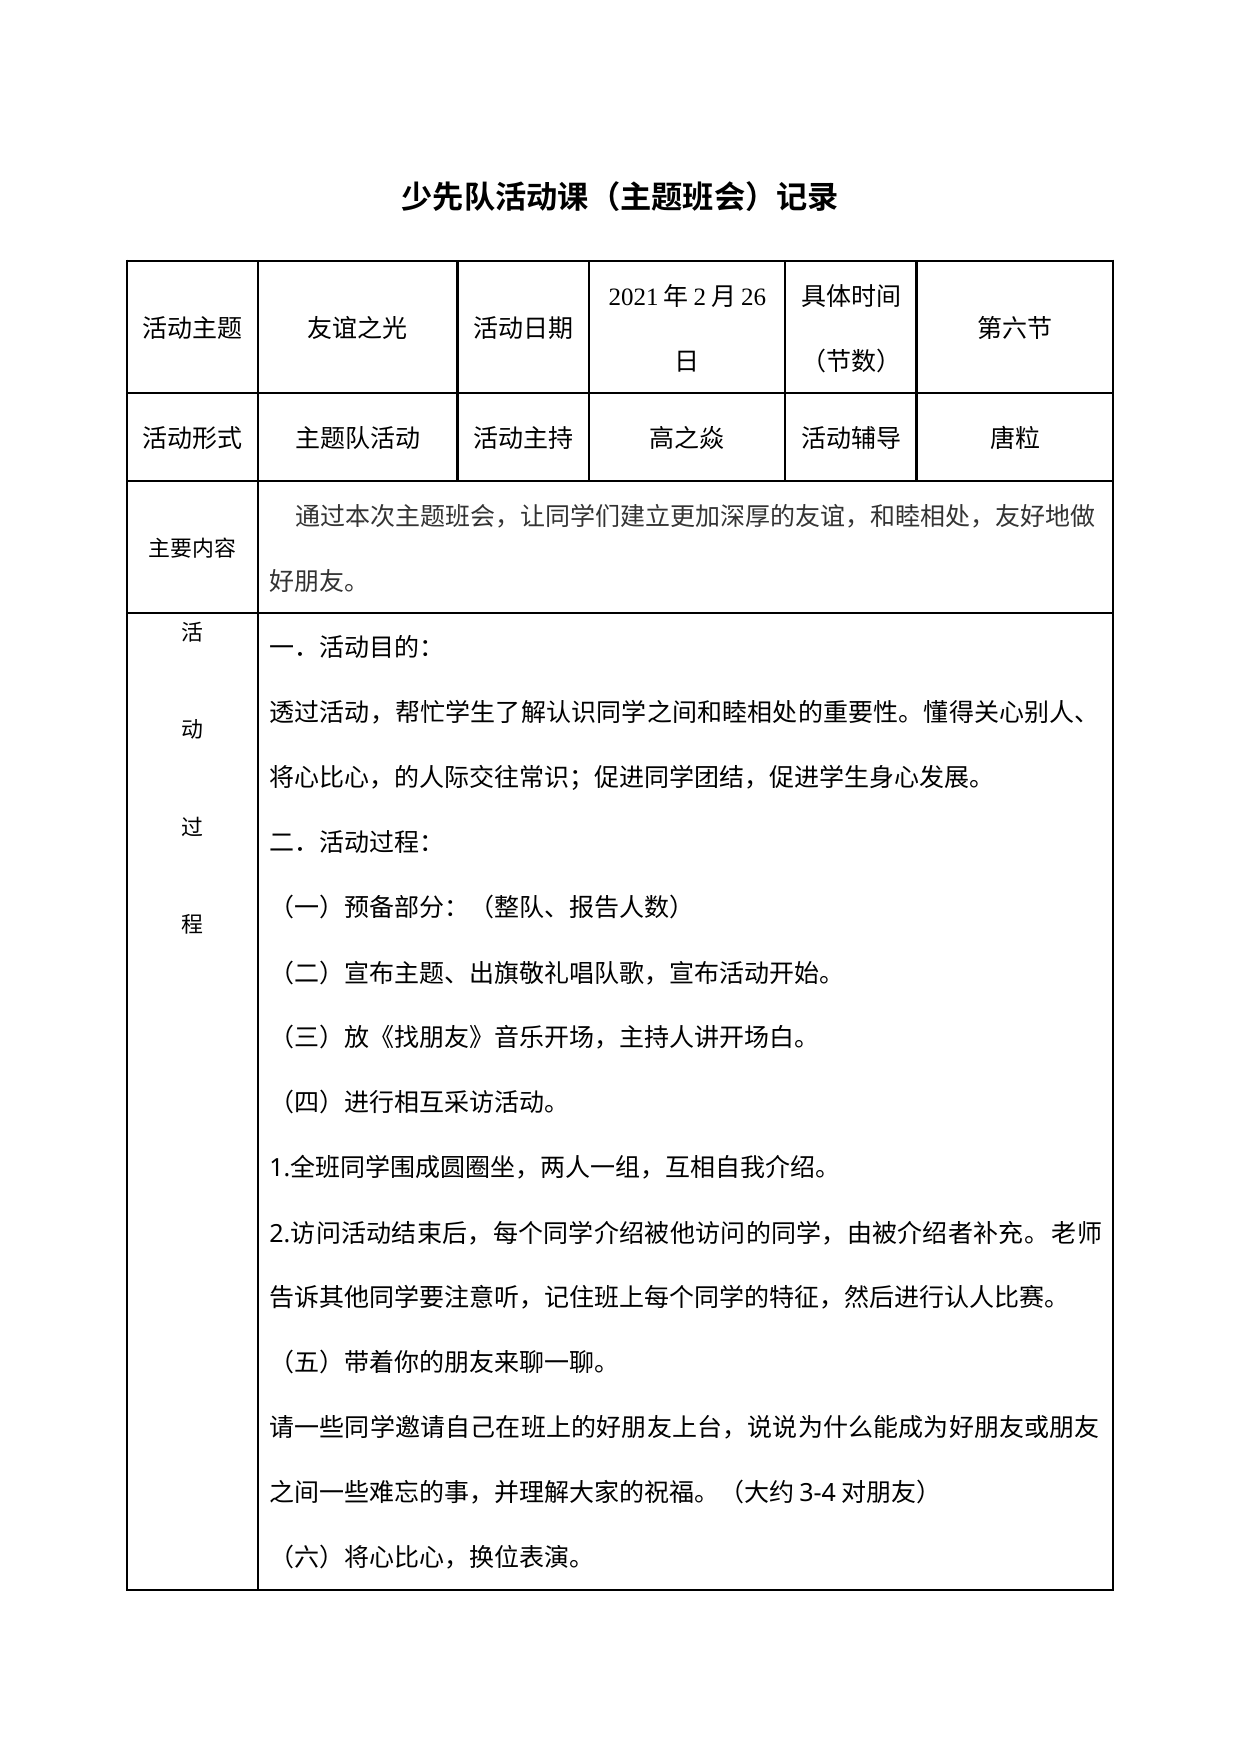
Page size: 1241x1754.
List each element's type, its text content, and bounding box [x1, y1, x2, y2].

table_cell 活动主持 [459, 394, 588, 480]
table_header 第六节 [918, 262, 1112, 392]
table_header 活动日期 [459, 262, 588, 392]
table_cell 活动辅导 [786, 394, 915, 480]
text 少先队活动课（主题班会）记录 [187, 162, 1053, 227]
table_header 活动主题 [128, 262, 257, 392]
table_header 友谊之光 [259, 262, 456, 392]
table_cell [259, 614, 1112, 1589]
table_cell 活 动 过 程 [128, 614, 257, 1589]
table_header 具体时间 （节数） [786, 262, 915, 392]
table_cell 主要内容 [128, 482, 257, 612]
table_cell 活动形式 [128, 394, 257, 480]
table_cell 主题队活动 [259, 394, 456, 480]
table_cell 高之焱 [590, 394, 784, 480]
table_cell 通过本次主题班会，让同学们建立更加深厚的友谊，和睦相处，友好地做好朋友。 [259, 482, 1112, 612]
table_header 2021年2月26日 [590, 262, 784, 392]
table_cell 唐粒 [918, 394, 1112, 480]
